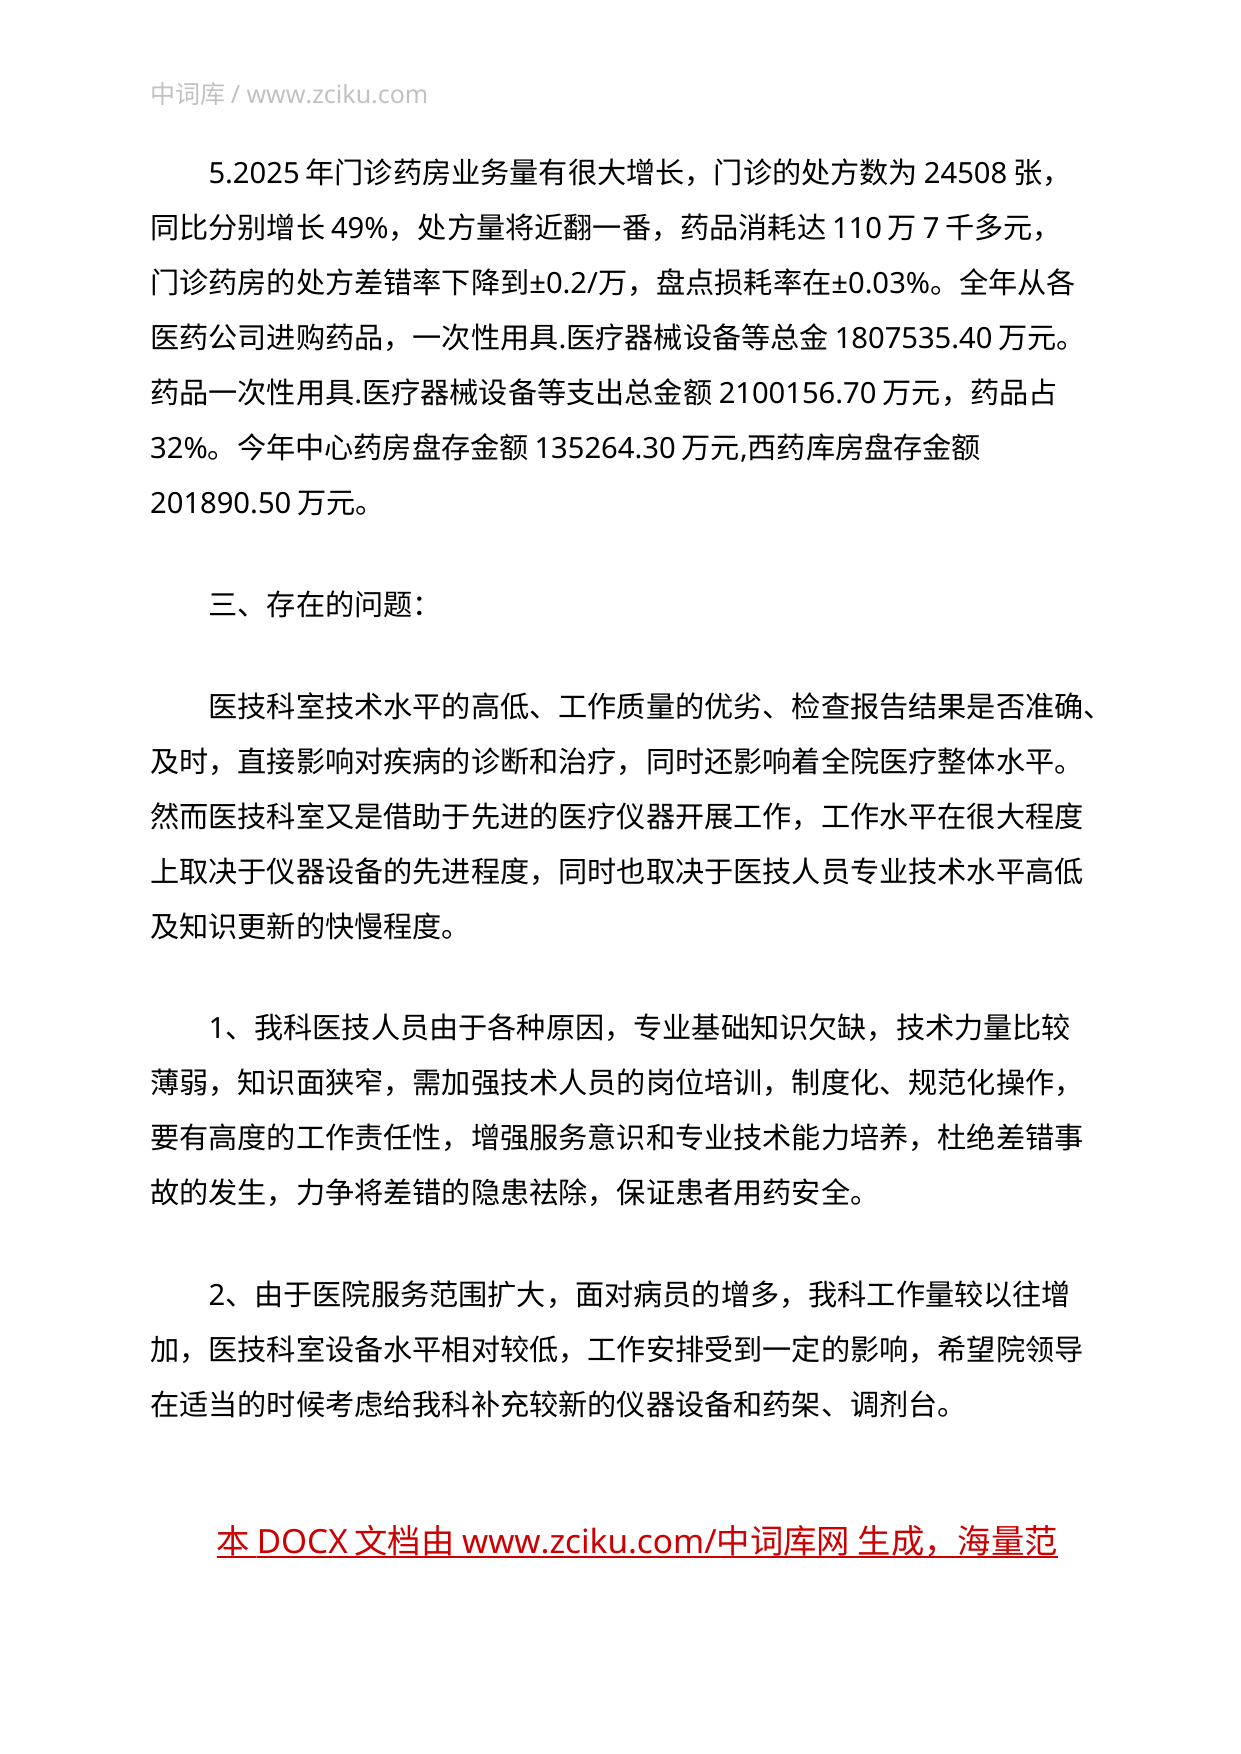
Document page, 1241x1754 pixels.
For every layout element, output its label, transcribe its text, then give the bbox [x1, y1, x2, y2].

text 1、我科医技人员由于各种原因，专业基础知识欠缺，技术力量比较薄弱，知识面狭窄，需加强技术人员的岗位培训，制度化、规范化操作，要有高度的工作责任性，增强服务意识和专业技术能力培养，杜绝差错事故的发生，力争将差错的隐患祛除，保证患者用药安全。 [150, 1005, 1090, 1212]
text 三、存在的问题： [150, 582, 1090, 624]
text 5.2025年门诊药房业务量有很大增长，门诊的处方数为24508张，同比分别增长49%，处方量将近翻一番，药品消耗达110万7千多元，门诊药房的处方差错率下降到±0.2/万，盘点损耗率在±0.03%。全年从各医药公司进购药品，一次性用具.医疗器械设备等总金1807535.40万元。药品一次性用具.医疗器械设备等支出总金额 2100156.70万元，药品占32%。今年中心药房盘存金额135264.30万元,西药库房盘存金额201890.50万元。 [150, 150, 1090, 522]
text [150, 1514, 1090, 1563]
text 2、由于医院服务范围扩大，面对病员的增多，我科工作量较以往增加，医技科室设备水平相对较低，工作安排受到一定的影响，希望院领导在适当的时候考虑给我科补充较新的仪器设备和药架、调剂台。 [150, 1272, 1090, 1424]
text 医技科室技术水平的高低、工作质量的优劣、检查报告结果是否准确、及时，直接影响对疾病的诊断和治疗，同时还影响着全院医疗整体水平。然而医技科室又是借助于先进的医疗仪器开展工作，工作水平在很大程度上取决于仪器设备的先进程度，同时也取决于医技人员专业技术水平高低及知识更新的快慢程度。 [150, 684, 1090, 946]
